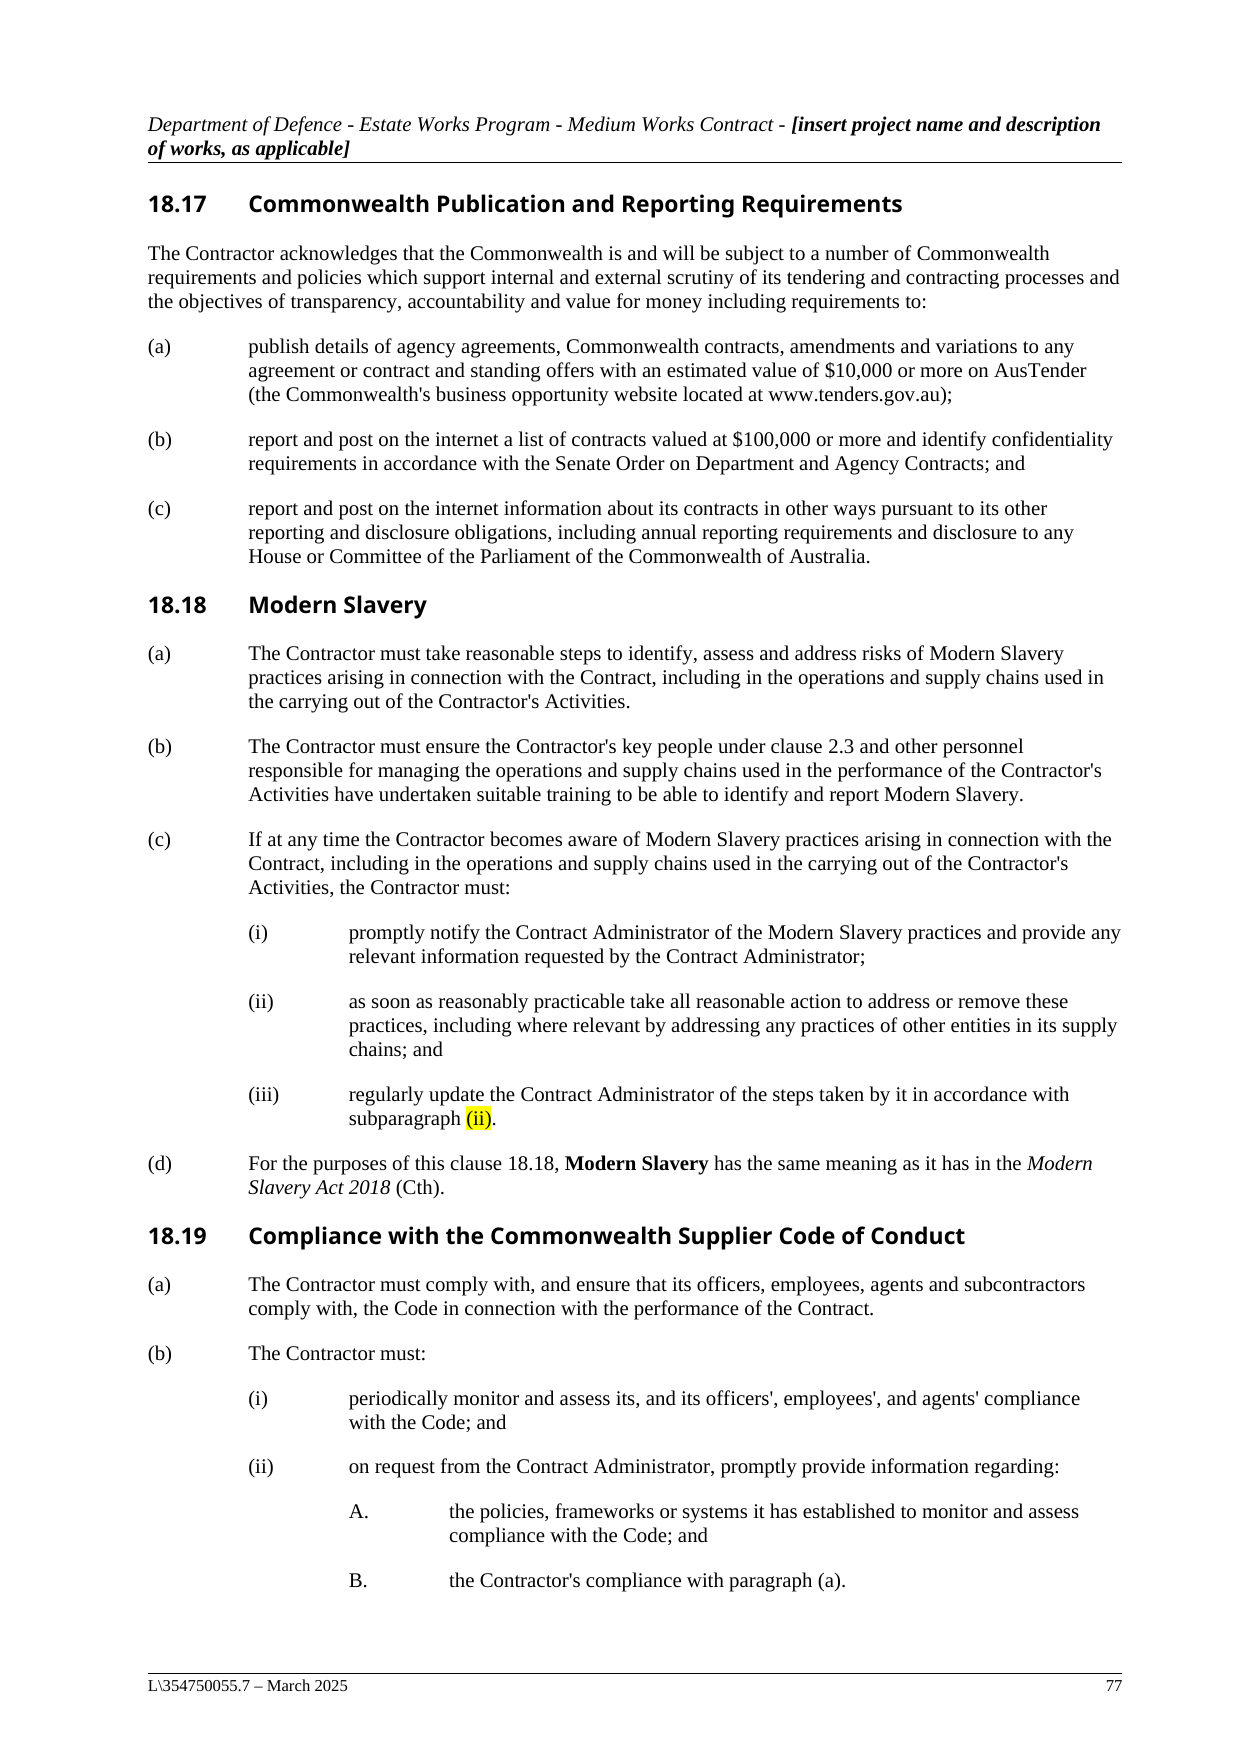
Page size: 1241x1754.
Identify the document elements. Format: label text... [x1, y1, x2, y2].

subtitle regularly update the Contract Administrator of the steps taken by it in accordance with subparagraph (ii). [248, 1082, 1122, 1130]
subtitle report and post on the internet a list of contracts valued at $100,000 or more and identify confidentiality requirements in accordance with the Senate Order on Department and Agency Contracts; and [148, 427, 1122, 475]
subtitle Compliance with the Commonwealth Supplier Code of Conduct [148, 1219, 1122, 1251]
subtitle Modern Slavery [148, 588, 1122, 620]
subtitle publish details of agency agreements, Commonwealth contracts, amendments and variations to any agreement or contract and standing offers with an estimated value of $10,000 or more on AusTender (the Commonwealth's business opportunity website located at www.tenders.gov.au); [148, 333, 1122, 406]
subtitle The Contractor must ensure the Contractor's key people under clause 2.3 and other personnel responsible for managing the operations and supply chains used in the performance of the Contractor's Activities have undertaken suitable training to be able to identify and report Modern Slavery. [148, 734, 1122, 806]
subtitle The Contractor must comply with, and ensure that its officers, employees, agents and subcontractors comply with, the Code in connection with the performance of the Contract. [148, 1272, 1122, 1320]
subtitle The Contractor must take reasonable steps to identify, assess and address risks of Modern Slavery practices arising in connection with the Contract, including in the operations and supply chains used in the carrying out of the Contractor's Activities. [148, 641, 1122, 713]
subtitle For the purposes of this clause 18.18, Modern Slavery has the same meaning as it has in the Modern Slavery Act 2018 (Cth). [148, 1151, 1122, 1199]
text The Contractor acknowledges that the Commonwealth is and will be subject to a number of Commonwealth requirements and policies which support internal and external scrutiny of its tendering and contracting processes and the objectives of transparency, accountability and value for money including requirements to: [148, 241, 1122, 313]
subtitle Commonwealth Publication and Reporting Requirements [148, 188, 1122, 220]
subtitle on request from the Contract Administrator, promptly provide information regarding: [248, 1454, 1122, 1478]
subtitle the Contractor's compliance with paragraph (a). [348, 1568, 1122, 1592]
subtitle promptly notify the Contract Administrator of the Modern Slavery practices and provide any relevant information requested by the Contract Administrator; [248, 920, 1122, 968]
subtitle The Contractor must: [148, 1341, 1122, 1365]
subtitle If at any time the Contractor becomes aware of Modern Slavery practices arising in connection with the Contract, including in the operations and supply chains used in the carrying out of the Contractor's Activities, the Contractor must: [148, 827, 1122, 899]
subtitle report and post on the internet information about its contracts in other ways pursuant to its other reporting and disclosure obligations, including annual reporting requirements and disclosure to any House or Committee of the Parliament of the Commonwealth of Australia. [148, 496, 1122, 568]
subtitle periodically monitor and assess its, and its officers', employees', and agents' compliance with the Code; and [248, 1386, 1122, 1434]
subtitle the policies, frameworks or systems it has established to monitor and assess compliance with the Code; and [348, 1499, 1122, 1547]
subtitle as soon as reasonably practicable take all reasonable action to address or remove these practices, including where relevant by addressing any practices of other entities in its supply chains; and [248, 989, 1122, 1061]
